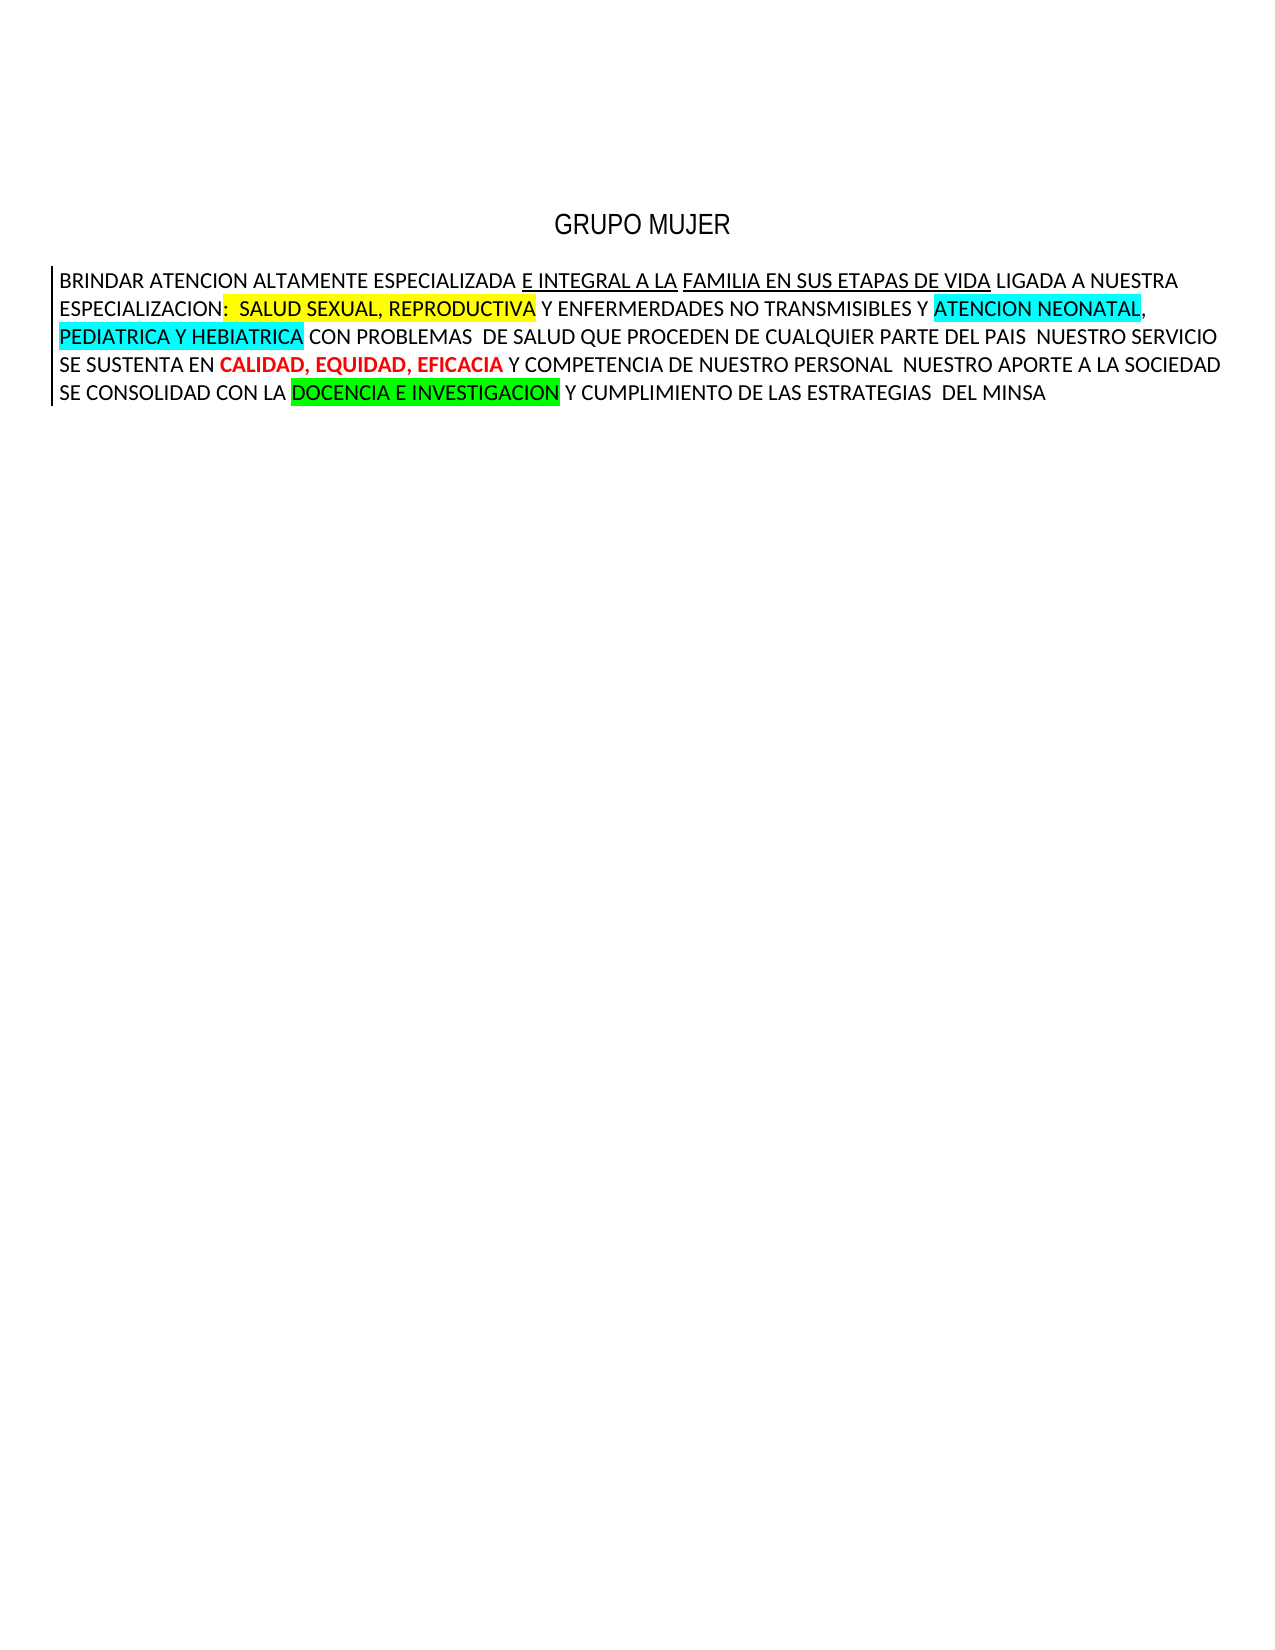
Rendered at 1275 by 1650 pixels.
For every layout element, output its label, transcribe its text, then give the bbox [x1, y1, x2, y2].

table_header BRINDAR ATENCION ALTAMENTE ESPECIALIZADA E INTEGRAL A LA FAMILIA EN SUS ETAPAS DE VIDA LIGADA A NUESTRA ESPECIALIZACION: SALUD SEXUAL, REPRODUCTIVA Y ENFERMERDADES NO TRANSMISIBLES Y ATENCION NEONATAL, PEDIATRICA Y HEBIATRICA CON PROBLEMAS DE SALUD QUE PROCEDEN DE CUALQUIER PARTE DEL PAIS NUESTRO SERVICIO SE SUSTENTA EN CALIDAD, EQUIDAD, EFICACIA Y COMPETENCIA DE NUESTRO PERSONAL NUESTRO APORTE A LA SOCIEDAD SE CONSOLIDAD CON LA DOCENCIA E INVESTIGACION Y CUMPLIMIENTO DE LAS ESTRATEGIAS DEL MINSA [53, 266, 1233, 406]
text GRUPO MUJER [29, 207, 1255, 240]
